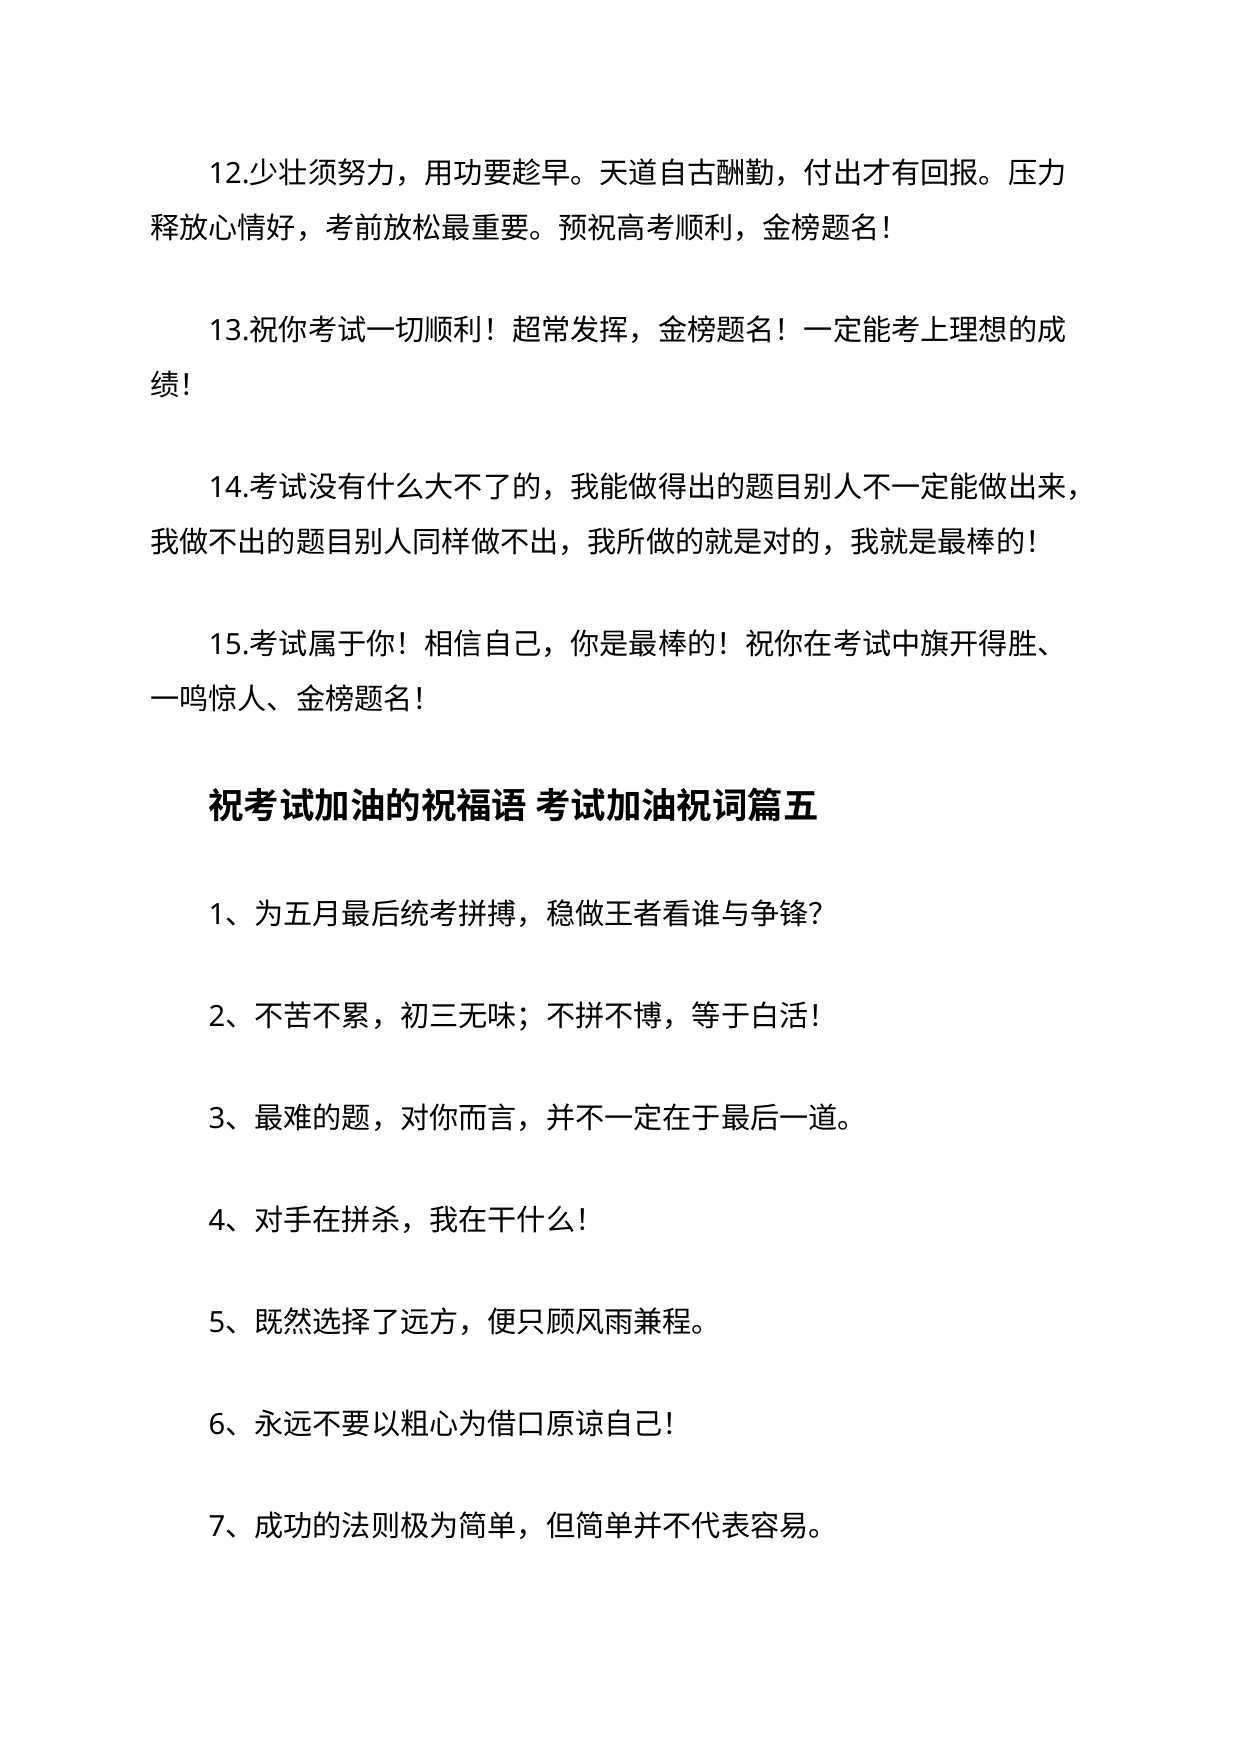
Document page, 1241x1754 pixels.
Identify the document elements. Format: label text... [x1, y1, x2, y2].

text 14.考试没有什么大不了的，我能做得出的题目别人不一定能做出来，我做不出的题目别人同样做不出，我所做的就是对的，我就是最棒的！ [150, 463, 1090, 561]
text 祝考试加油的祝福语 考试加油祝词篇五 [150, 777, 1090, 828]
text 13.祝你考试一切顺利！超常发挥，金榜题名！一定能考上理想的成绩！ [150, 307, 1090, 404]
text 1、为五月最后统考拼搏，稳做王者看谁与争锋？ [150, 891, 1090, 933]
text 2、不苦不累，初三无味；不拼不博，等于白活！ [150, 992, 1090, 1035]
text 4、对手在拼杀，我在干什么！ [150, 1196, 1090, 1239]
text 12.少壮须努力，用功要趁早。天道自古酬勤，付出才有回报。压力释放心情好，考前放松最重要。预祝高考顺利，金榜题名！ [150, 150, 1090, 247]
text 15.考试属于你！相信自己，你是最棒的！祝你在考试中旗开得胜、一鸣惊人、金榜题名！ [150, 620, 1090, 718]
text 6、永远不要以粗心为借口原谅自己！ [150, 1400, 1090, 1443]
text 7、成功的法则极为简单，但简单并不代表容易。 [150, 1502, 1090, 1545]
text 3、最难的题，对你而言，并不一定在于最后一道。 [150, 1094, 1090, 1137]
text 5、既然选择了远方，便只顾风雨兼程。 [150, 1298, 1090, 1341]
